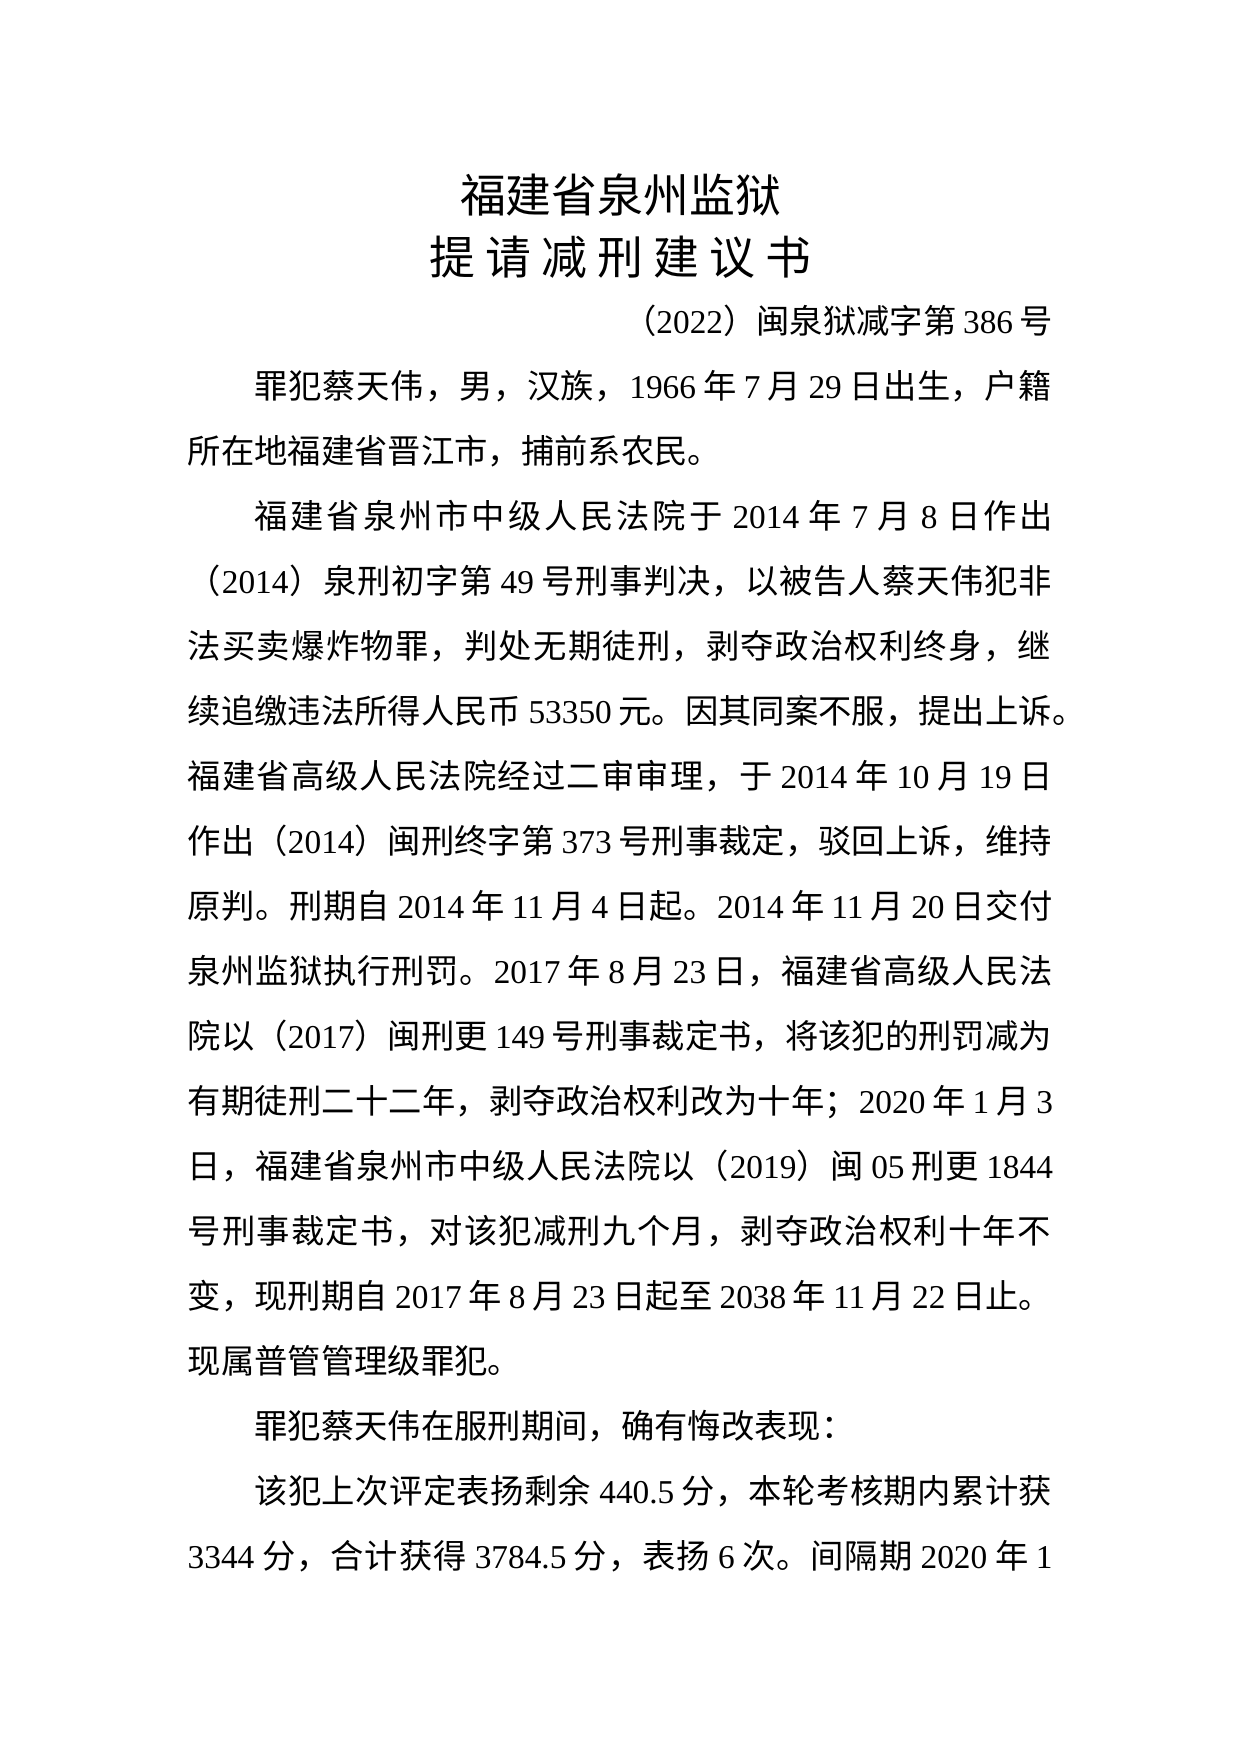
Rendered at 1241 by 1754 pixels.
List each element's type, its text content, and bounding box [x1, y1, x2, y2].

text 罪犯蔡天伟，男，汉族，1966年7月29日出生，户籍所在地福建省晋江市，捕前系农民。 [187, 352, 1053, 482]
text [187, 1457, 1053, 1587]
text 福建省泉州市中级人民法院于2014年7月8日作出（2014）泉刑初字第49号刑事判决，以被告人蔡天伟犯非法买卖爆炸物罪，判处无期徒刑，剥夺政治权利终身，继续追缴违法所得人民币53350元。因其同案不服，提出上诉。福建省高级人民法院经过二审审理，于2014年10月19日作出（2014）闽刑终字第373号刑事裁定，驳回上诉，维持原判。刑期自2014年11月4日起。2014年11月20日交付泉州监狱执行刑罚。2017年8月23日，福建省高级人民法院以（2017）闽刑更149号刑事裁定书，将该犯的刑罚减为有期徒刑二十二年，剥夺政治权利改为十年；2020年1月3日，福建省泉州市中级人民法院以（2019）闽05刑更1844号刑事裁定书，对该犯减刑九个月，剥夺政治权利十年不变，现刑期自2017年8月23日起至2038年11月22日止。现属普管管理级罪犯。 [187, 482, 1053, 1392]
text 罪犯蔡天伟在服刑期间，确有悔改表现： [187, 1392, 1053, 1457]
text 提 请 减 刑 建 议 书 [187, 224, 1053, 287]
text （2022）闽泉狱减字第386号 [187, 287, 1053, 352]
text 福建省泉州监狱 [187, 162, 1053, 224]
